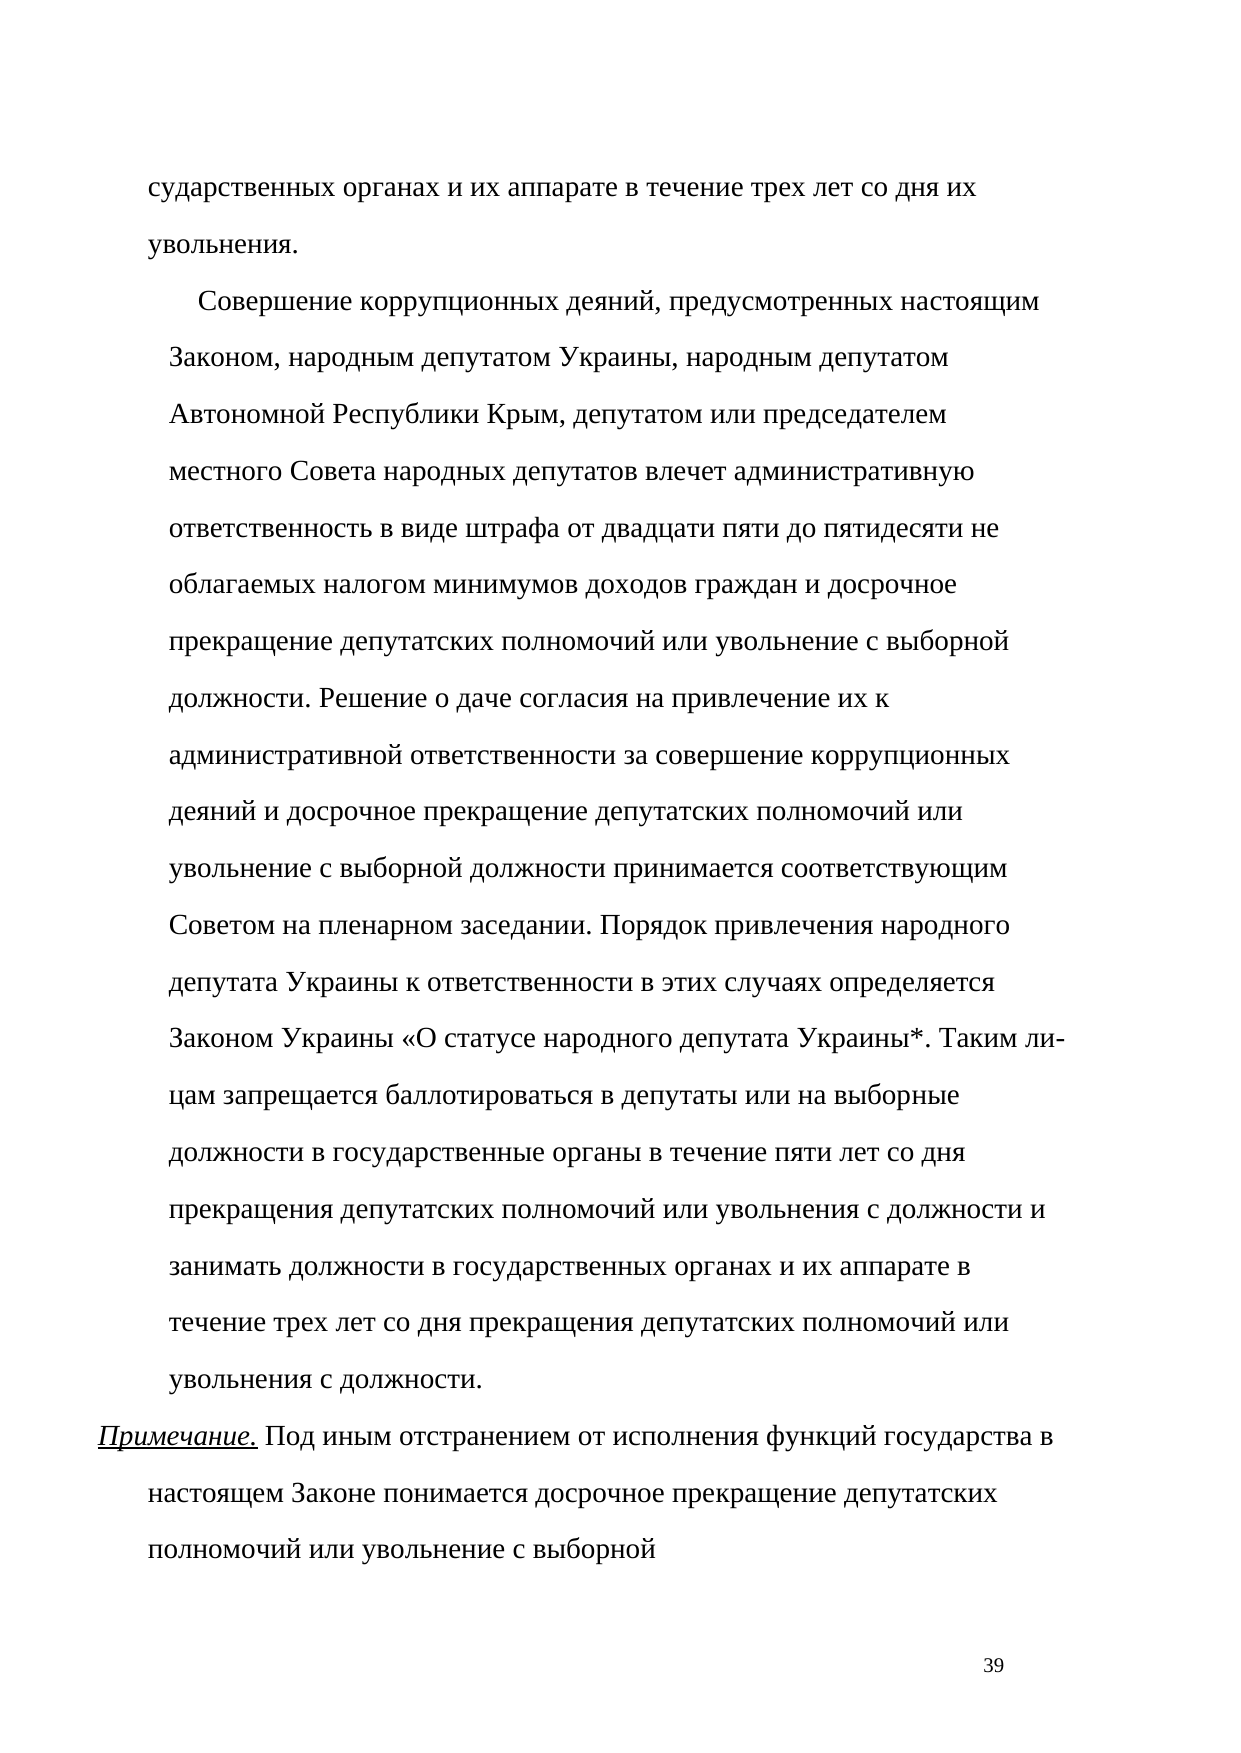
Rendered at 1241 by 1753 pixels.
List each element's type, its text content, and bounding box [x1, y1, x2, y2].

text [98, 150, 1065, 259]
text Совершение коррупционных деяний, предусмотренных настоящим Законом, народным депутатом Украины, народным депутатом Автономной Республики Крым, депутатом или председателем местного Совета народных депутатов влечет административную ответственность в виде штрафа от двадцати пяти до пятидесяти не облагаемых налогом минимумов доходов граждан и досрочное прекращение депутатских полномочий или увольнение с выборной должности. Решение о даче согласия на привлечение их к административной ответственности за совершение коррупционных деяний и досрочное прекращение депутатских полномочий или увольнение с выборной должности принимается соответствующим Советом на пленарном заседании. Порядок привлечения народного депутата Украины к ответственности в этих случаях определяется Законом Украины «О статусе народного депутата Украины*. Таким лицам запрещается баллотироваться в депутаты или на выборные должности в государственные органы в течение пяти лет со дня прекращения депутатских полномочий или увольнения с должности и занимать должности в государственных органах и их аппарате в течение трех лет со дня прекращения депутатских полномочий или увольнения с должности. [168, 263, 1065, 1395]
text Примечание. Под иным отстранением от исполнения функций государства в настоящем Законе понимается досрочное прекращение депутатских полномочий или увольнение с выборной [98, 1399, 1065, 1565]
